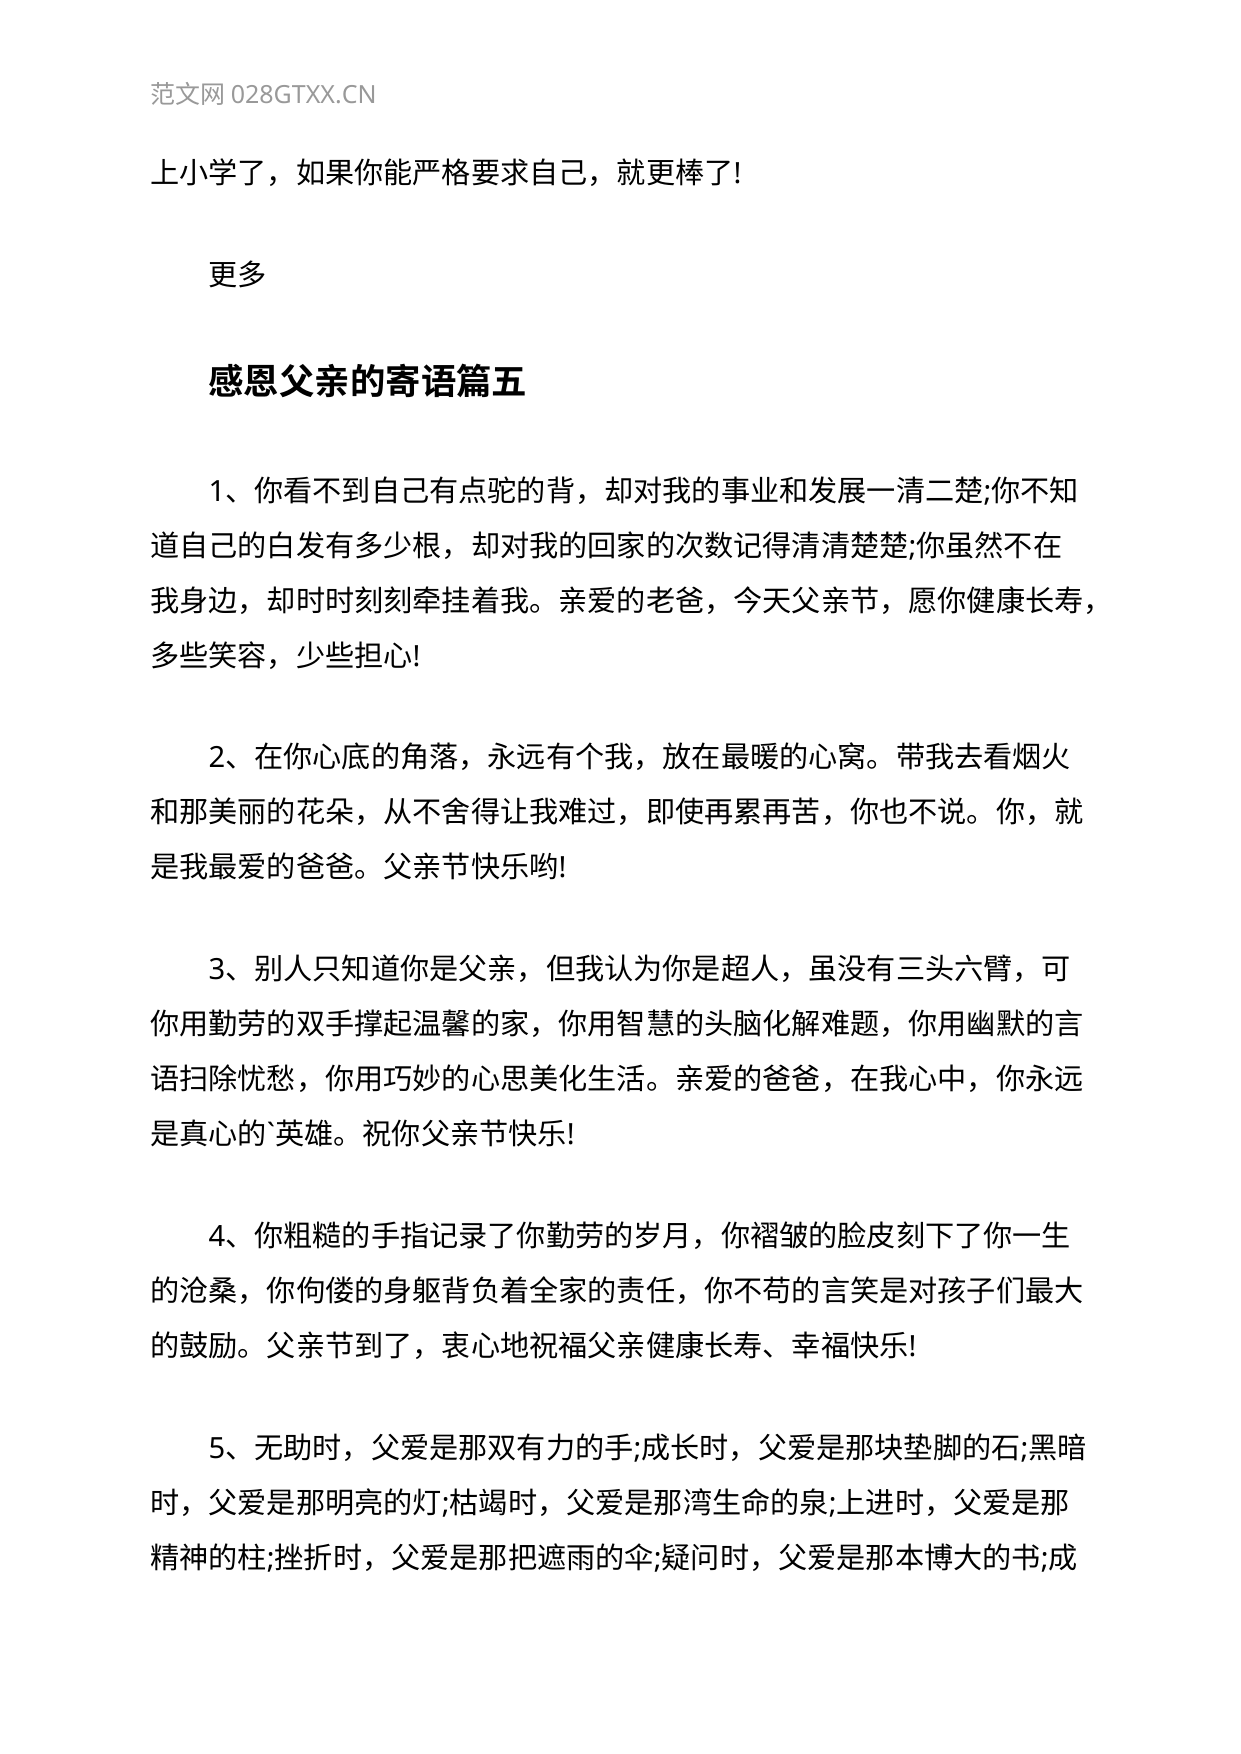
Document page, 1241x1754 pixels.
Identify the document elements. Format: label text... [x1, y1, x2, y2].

text 更多 [150, 252, 1090, 294]
text 1、你看不到自己有点驼的背，却对我的事业和发展一清二楚;你不知道自己的白发有多少根，却对我的回家的次数记得清清楚楚;你虽然不在我身边，却时时刻刻牵挂着我。亲爱的老爸，今天父亲节，愿你健康长寿，多些笑容，少些担心! [150, 467, 1090, 674]
text 感恩父亲的寄语篇五 [150, 354, 1090, 405]
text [150, 150, 1090, 192]
text 4、你粗糙的手指记录了你勤劳的岁月，你褶皱的脸皮刻下了你一生的沧桑，你佝偻的身躯背负着全家的责任，你不苟的言笑是对孩子们最大的鼓励。父亲节到了，衷心地祝福父亲健康长寿、幸福快乐! [150, 1213, 1090, 1365]
text 3、别人只知道你是父亲，但我认为你是超人，虽没有三头六臂，可你用勤劳的双手撑起温馨的家，你用智慧的头脑化解难题，你用幽默的言语扫除忧愁，你用巧妙的心思美化生活。亲爱的爸爸，在我心中，你永远是真心的`英雄。祝你父亲节快乐! [150, 946, 1090, 1153]
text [150, 1424, 1090, 1577]
text 2、在你心底的角落，永远有个我，放在最暖的心窝。带我去看烟火和那美丽的花朵，从不舍得让我难过，即使再累再苦，你也不说。你，就是我最爱的爸爸。父亲节快乐哟! [150, 734, 1090, 886]
